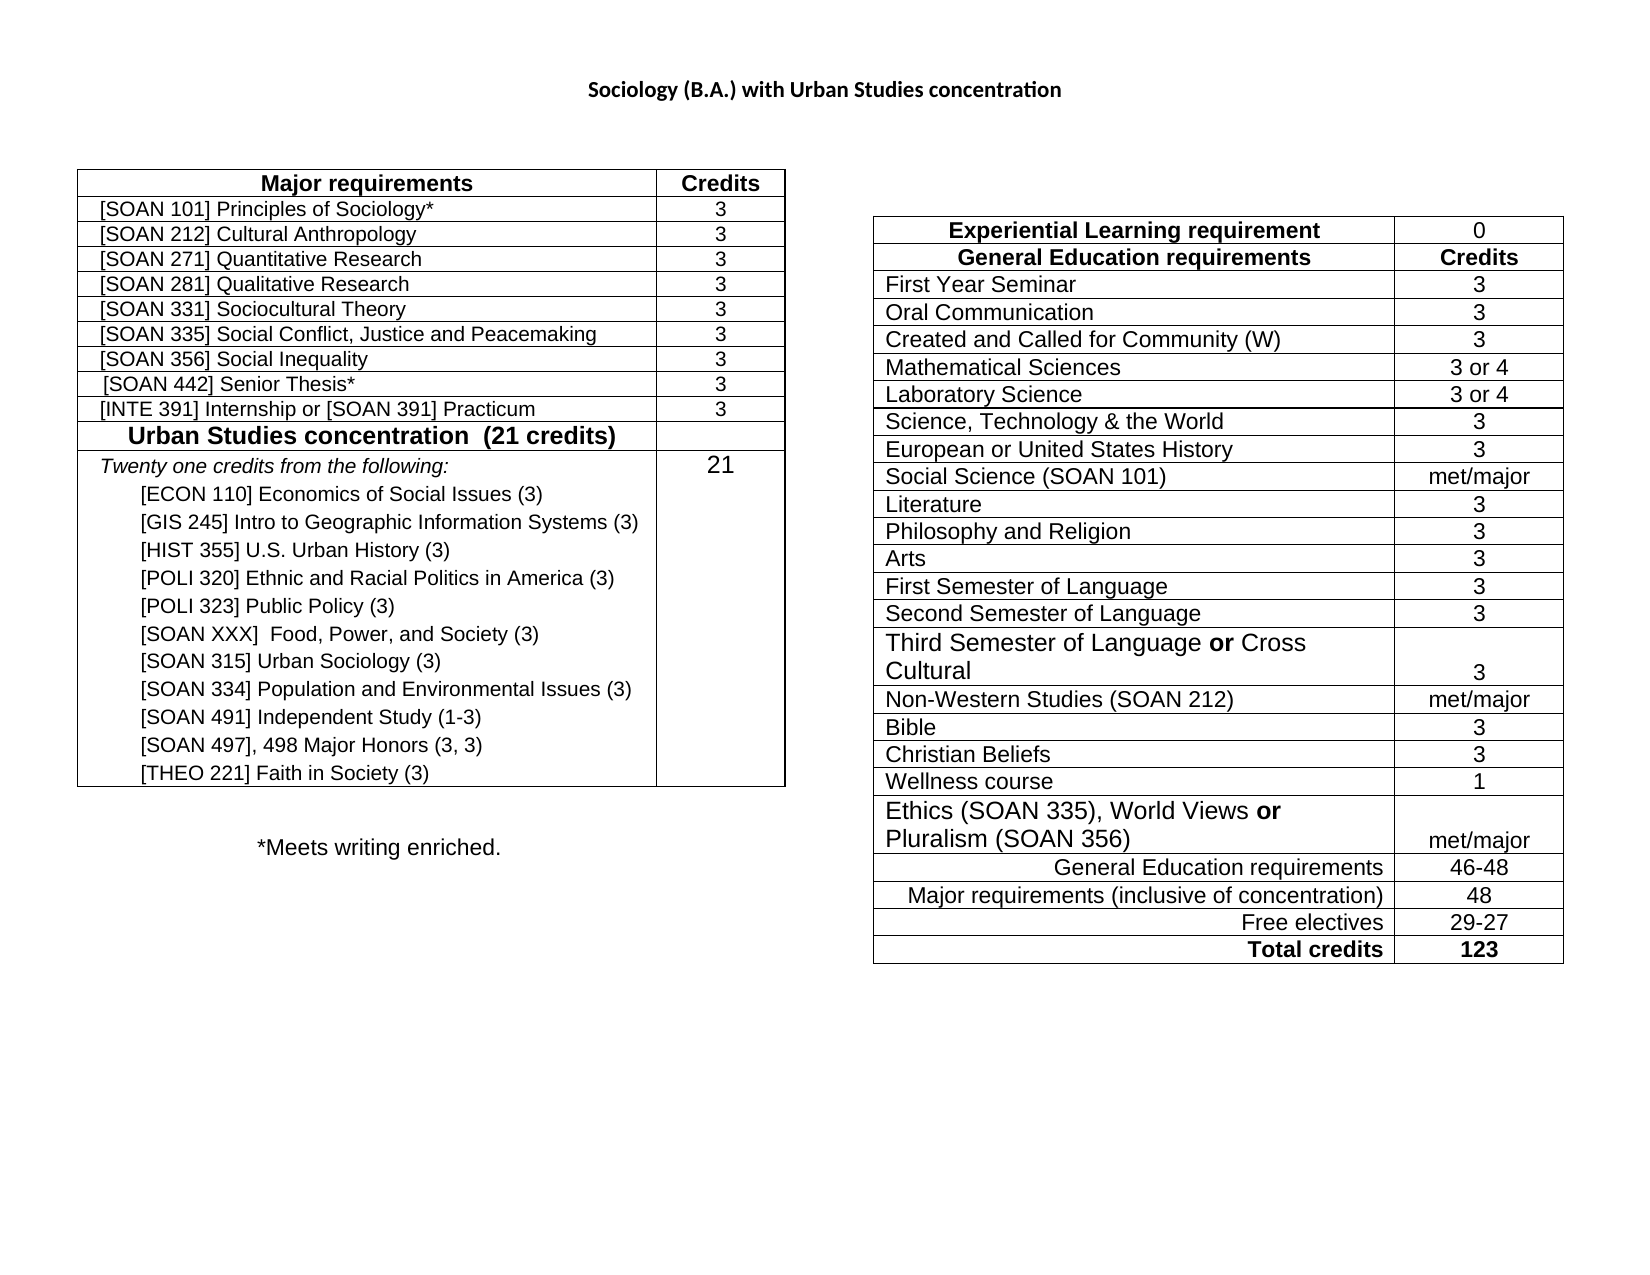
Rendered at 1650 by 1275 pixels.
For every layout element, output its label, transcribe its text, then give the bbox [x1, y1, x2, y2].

table_cell Major requirements (inclusive of concentration) [874, 882, 1394, 908]
table_header Credits [657, 170, 784, 196]
table_cell General Education requirements [874, 854, 1394, 881]
table_cell Laboratory Science [874, 381, 1394, 407]
table_cell [SOAN 356] Social Inequality [78, 347, 656, 371]
table_cell 3 [1395, 491, 1563, 517]
table_cell Free electives [874, 909, 1394, 935]
table_cell 3 [657, 322, 784, 346]
table_cell European or United States History [874, 436, 1394, 462]
table_cell Twenty one credits from the following: [ECON 110] Economics of Social Issues (3) [GIS 245] Intro to Geographic Information Systems (3) [HIST 355] U.S. Urban History (3) [POLI 320] Ethnic and Racial Politics in America (3) [POLI 323] Public Policy (3) [SOAN XXX] Food, Power, and Society (3) [SOAN 315] Urban Sociology (3) [SOAN 334] Population and Environmental Issues (3) [SOAN 491] Independent Study (1-3) [SOAN 497], 498 Major Honors (3, 3) [THEO 221] Faith in Society (3) [78, 451, 656, 786]
table_cell 3 [1395, 326, 1563, 353]
table_cell 3 [1395, 271, 1563, 298]
table_cell Second Semester of Language [874, 600, 1394, 627]
table_cell 3 [657, 297, 784, 321]
table_cell 3 [1395, 573, 1563, 599]
table_cell Urban Studies concentration (21 credits) [78, 422, 656, 450]
table_cell [SOAN 335] Social Conflict, Justice and Peacemaking [78, 322, 656, 346]
table_cell [SOAN 212] Cultural Anthropology [78, 222, 656, 246]
table_cell Ethics (SOAN 335), World Views or Pluralism (SOAN 356) [874, 796, 1394, 853]
table_cell Oral Communication [874, 299, 1394, 325]
table_cell 3 [1395, 436, 1563, 462]
table_cell [SOAN 271] Quantitative Research [78, 247, 656, 271]
table_cell 3 [1395, 518, 1563, 544]
table_cell 3 [1395, 628, 1563, 685]
table_cell Third Semester of Language or Cross Cultural [874, 628, 1394, 685]
table_cell 3 or 4 [1395, 354, 1563, 380]
table_cell [SOAN 331] Sociocultural Theory [78, 297, 656, 321]
table_cell 48 [1395, 882, 1563, 908]
table_cell met/major [1395, 686, 1563, 712]
table_cell 3 [1395, 714, 1563, 740]
table_cell Mathematical Sciences [874, 354, 1394, 380]
table_cell 123 [1395, 936, 1563, 963]
table_header 0 [1395, 217, 1563, 243]
table_cell Science, Technology & the World [874, 409, 1394, 435]
table_cell 3 [657, 372, 784, 396]
text *Meets writing enriched. [225, 834, 787, 860]
table_cell Wellness course [874, 768, 1394, 795]
table_cell Non-Western Studies (SOAN 212) [874, 686, 1394, 712]
table_cell 3 [657, 347, 784, 371]
table_cell 3 [657, 272, 784, 296]
table_cell 3 or 4 [1395, 381, 1563, 407]
table_cell First Semester of Language [874, 573, 1394, 599]
table_cell [SOAN 442] Senior Thesis* [78, 372, 656, 396]
table_cell met/major [1395, 463, 1563, 489]
table_cell 3 [1395, 600, 1563, 627]
table_cell 3 [1395, 741, 1563, 767]
table_cell 21 [657, 451, 784, 786]
table_cell 3 [1395, 409, 1563, 435]
table_cell 3 [657, 247, 784, 271]
table_cell Social Science (SOAN 101) [874, 463, 1394, 489]
table_cell 1 [1395, 768, 1563, 795]
table_cell [SOAN 101] Principles of Sociology* [78, 197, 656, 221]
table_cell Literature [874, 491, 1394, 517]
table_cell met/major [1395, 796, 1563, 853]
table_cell 3 [657, 222, 784, 246]
table_header Major requirements [78, 170, 656, 196]
table_cell 3 [657, 397, 784, 421]
table_cell Christian Beliefs [874, 741, 1394, 767]
table_cell 3 [1395, 299, 1563, 325]
table_cell Philosophy and Religion [874, 518, 1394, 544]
table_cell 29-27 [1395, 909, 1563, 935]
table_cell 3 [1395, 545, 1563, 572]
table_cell 46-48 [1395, 854, 1563, 881]
table_cell First Year Seminar [874, 271, 1394, 298]
table_cell Created and Called for Community (W) [874, 326, 1394, 353]
text Sociology (B.A.) with Urban Studies concentration [75, 75, 1575, 103]
table_cell General Education requirements [874, 244, 1394, 270]
table_cell Total credits [874, 936, 1394, 963]
table_cell Bible [874, 714, 1394, 740]
table_cell [INTE 391] Internship or [SOAN 391] Practicum [78, 397, 656, 421]
table_cell Arts [874, 545, 1394, 572]
table_cell Credits [1395, 244, 1563, 270]
table_cell [SOAN 281] Qualitative Research [78, 272, 656, 296]
table_cell [657, 422, 784, 450]
table_header Experiential Learning requirement [874, 217, 1394, 243]
table_cell 3 [657, 197, 784, 221]
